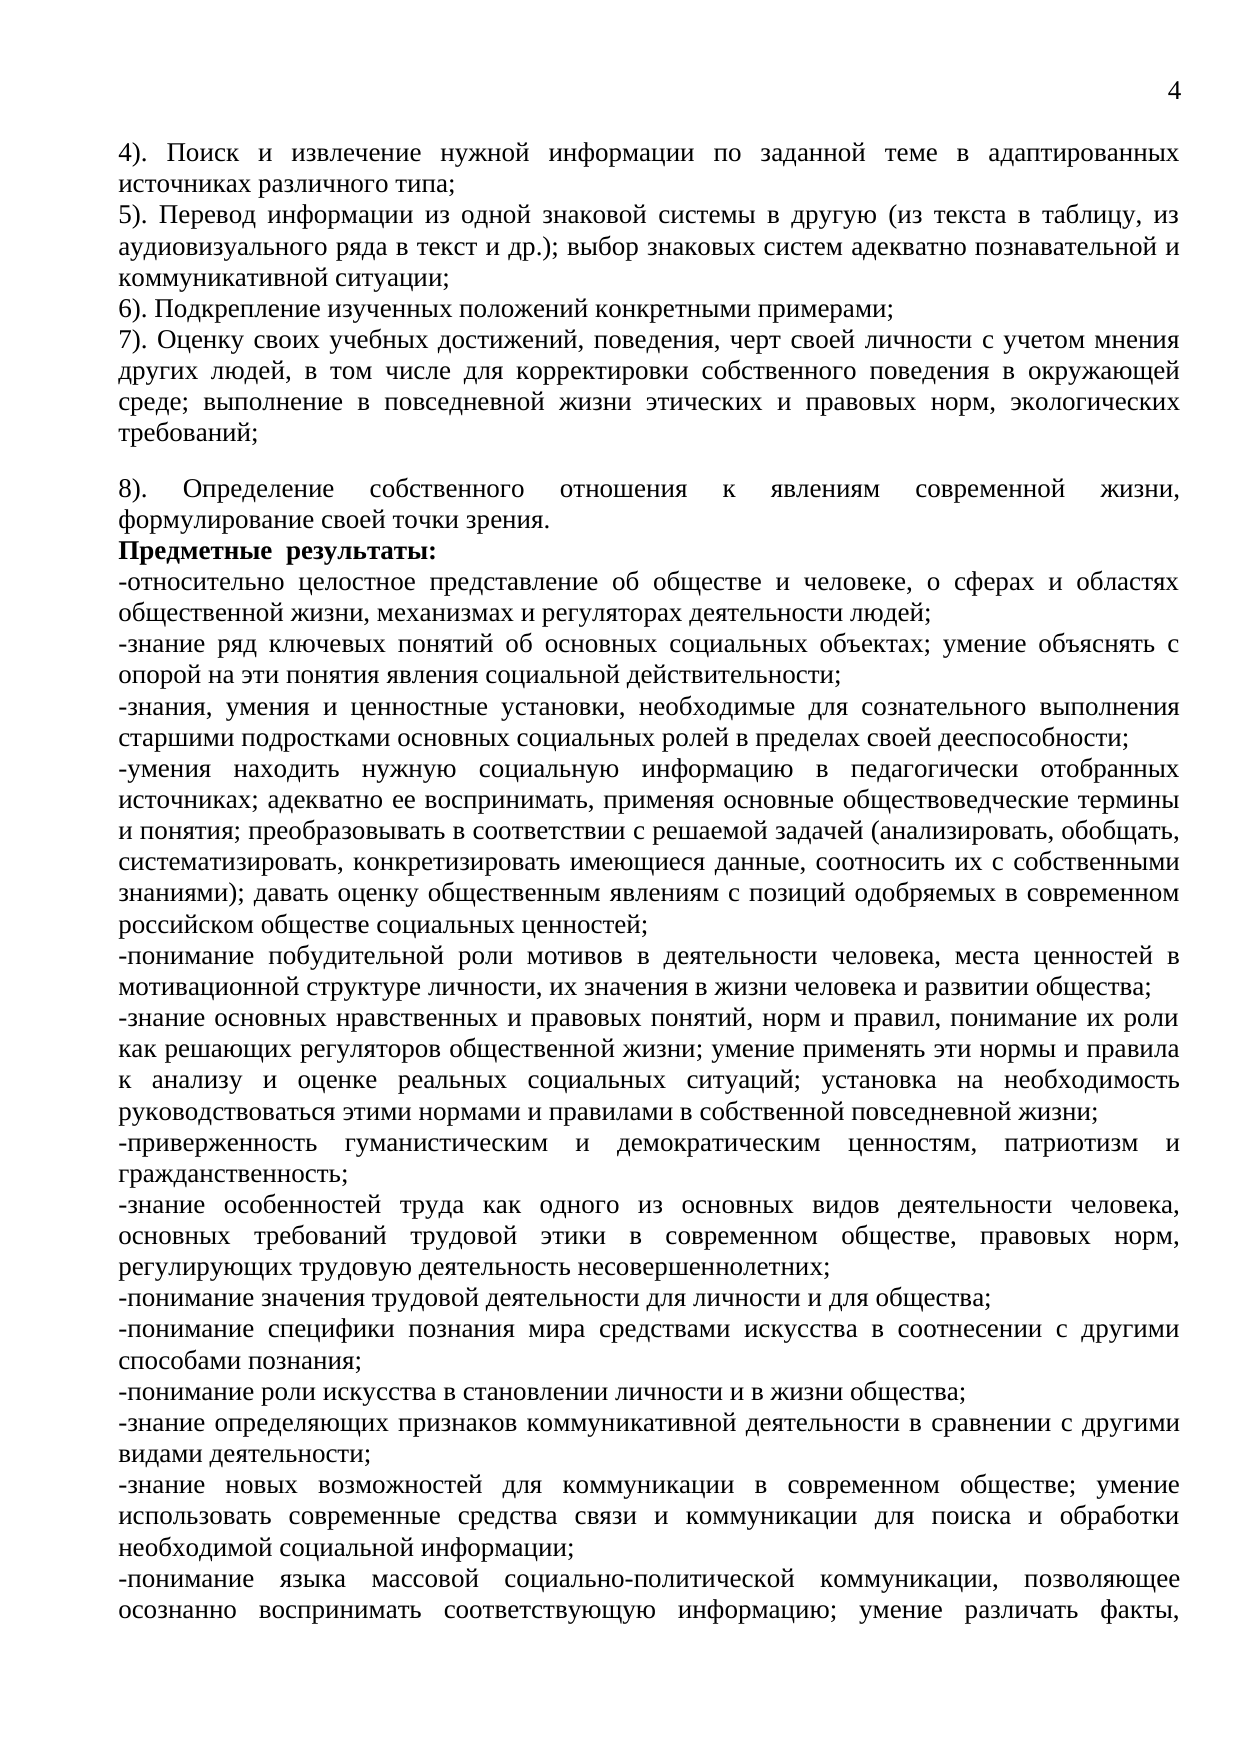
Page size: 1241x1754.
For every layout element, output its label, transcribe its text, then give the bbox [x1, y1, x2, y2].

text -знания, умения и ценностные установки, необходимые для сознательного выполнения старшими подростками основных социальных ролей в пределах своей дееспособности; [118, 690, 1181, 752]
text -знание определяющих признаков коммуникативной деятельности в сравнении с другими видами деятельности; [118, 1406, 1181, 1468]
text 6). Подкрепление изученных положений конкретными примерами; [118, 292, 1181, 323]
text -знание особенностей труда как одного из основных видов деятельности человека, основных требований трудовой этики в современном обществе, правовых норм, регулирующих трудовую деятельность несовершеннолетних; [118, 1188, 1181, 1281]
text Предметные результаты: [118, 534, 1181, 565]
text -знание новых возможностей для коммуникации в современном обществе; умение использовать современные средства связи и коммуникации для поиска и обработки необходимой социальной информации; [118, 1468, 1181, 1562]
text 5). Перевод информации из одной знаковой системы в другую (из текста в таблицу, из аудиовизуального ряда в текст и др.); выбор знаковых систем адекватно познавательной и коммуникативной ситуации; [118, 198, 1181, 292]
text -знание основных нравственных и правовых понятий, норм и правил, понимание их роли как решающих регуляторов общественной жизни; умение применять эти нормы и правила к анализу и оценке реальных социальных ситуаций; установка на необходимость руководствоваться этими нормами и правилами в собственной повседневной жизни; [118, 1001, 1181, 1126]
text -знание ряд ключевых понятий об основных социальных объектах; умение объяснять с опорой на эти понятия явления социальной действительности; [118, 627, 1181, 690]
text 8). Определение собственного отношения к явлениям современной жизни, формулирование своей точки зрения. [118, 472, 1181, 534]
text 7). Оценку своих учебных достижений, поведения, черт своей личности с учетом мнения других людей, в том числе для корректировки собственного поведения в окружающей среде; выполнение в повседневной жизни этических и правовых норм, экологических требований; [118, 323, 1181, 472]
text -понимание побудительной роли мотивов в деятельности человека, места ценностей в мотивационной структуре личности, их значения в жизни человека и развитии общества; [118, 939, 1181, 1001]
text -понимание специфики познания мира средствами искусства в соотнесении с другими способами познания; [118, 1313, 1181, 1375]
text 4). Поиск и извлечение нужной информации по заданной теме в адаптированных источниках различного типа; [118, 136, 1181, 198]
text -умения находить нужную социальную информацию в педагогически отобранных источниках; адекватно ее воспринимать, применяя основные обществоведческие термины и понятия; преобразовывать в соответствии с решаемой задачей (анализировать, обобщать, систематизировать, конкретизировать имеющиеся данные, соотносить их с собственными знаниями); давать оценку общественным явлениям с позиций одобряемых в современном российском обществе социальных ценностей; [118, 752, 1181, 939]
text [118, 1562, 1181, 1624]
text -приверженность гуманистическим и демократическим ценностям, патриотизм и гражданственность; [118, 1126, 1181, 1188]
text -понимание роли искусства в становлении личности и в жизни общества; [118, 1375, 1181, 1406]
text -понимание значения трудовой деятельности для личности и для общества; [118, 1281, 1181, 1313]
text -относительно целостное представление об обществе и человеке, о сферах и областях общественной жизни, механизмах и регуляторах деятельности людей; [118, 565, 1181, 627]
